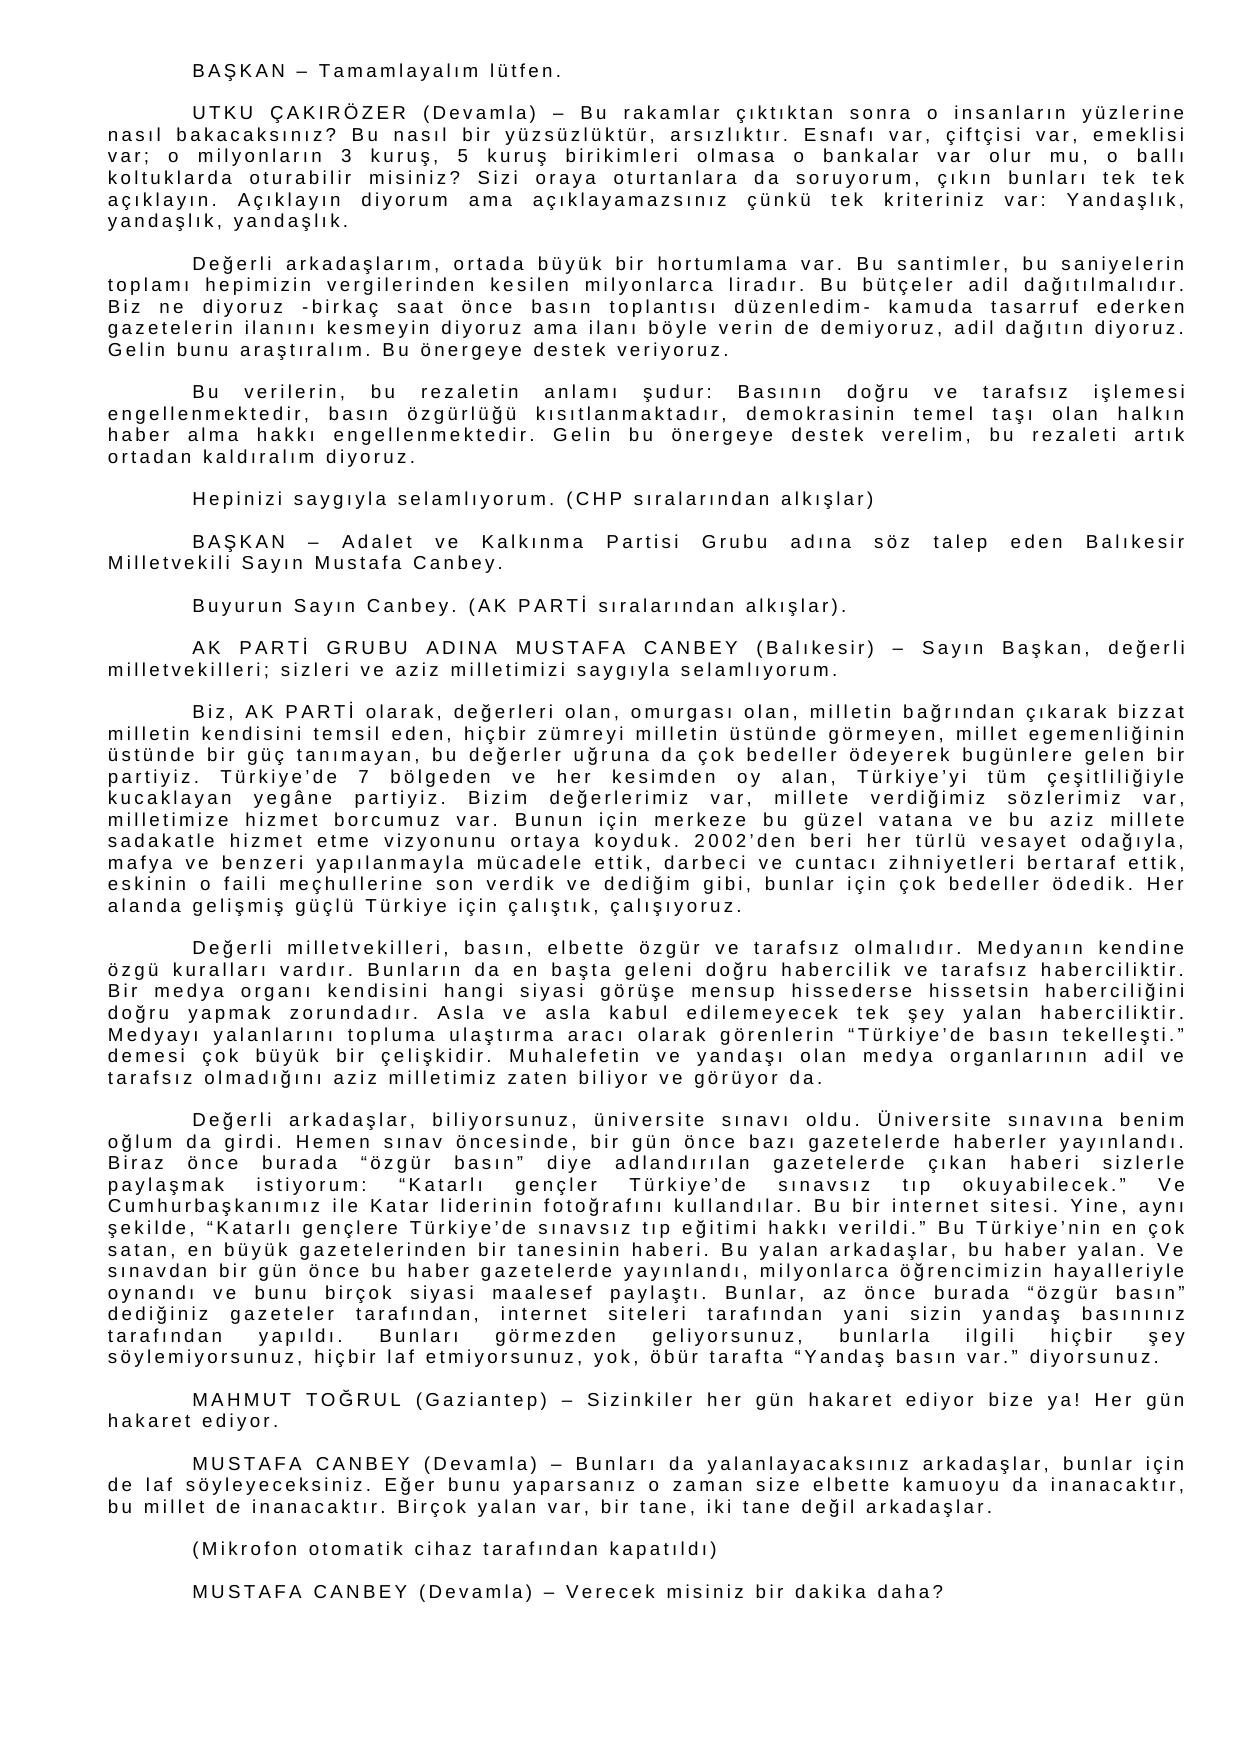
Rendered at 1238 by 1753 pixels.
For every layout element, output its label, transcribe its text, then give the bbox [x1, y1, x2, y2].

text (Mikrofon otomatik cihaz tarafından kapatıldı) [108, 1538, 1186, 1559]
text BAŞKAN – Tamamlayalım lütfen. [108, 60, 1186, 81]
text Değerli arkadaşlarım, ortada büyük bir hortumlama var. Bu santimler, bu saniyelerin toplamı hepimizin vergilerinden kesilen milyonlarca liradır. Bu bütçeler adil dağıtılmalıdır. Biz ne diyoruz -birkaç saat önce basın toplantısı düzenledim- kamuda tasarruf ederken gazetelerin ilanını kesmeyin diyoruz ama ilanı böyle verin de demiyoruz, adil dağıtın diyoruz. Gelin bunu araştıralım. Bu önergeye destek veriyoruz. [108, 252, 1186, 360]
text AK PARTİ GRUBU ADINA MUSTAFA CANBEY (Balıkesir) – Sayın Başkan, değerli milletvekilleri; sizleri ve aziz milletimizi saygıyla selamlıyorum. [108, 637, 1186, 680]
text Değerli milletvekilleri, basın, elbette özgür ve tarafsız olmalıdır. Medyanın kendine özgü kuralları vardır. Bunların da en başta geleni doğru habercilik ve tarafsız haberciliktir. Bir medya organı kendisini hangi siyasi görüşe mensup hissederse hissetsin haberciliğini doğru yapmak zorundadır. Asla ve asla kabul edilemeyecek tek şey yalan haberciliktir. Medyayı yalanlarını topluma ulaştırma aracı olarak görenlerin “Türkiye’de basın tekelleşti.” demesi çok büyük bir çelişkidir. Muhalefetin ve yandaşı olan medya organlarının adil ve tarafsız olmadığını aziz milletimiz zaten biliyor ve görüyor da. [108, 937, 1186, 1088]
text MUSTAFA CANBEY (Devamla) – Verecek misiniz bir dakika daha? [108, 1580, 1186, 1602]
text Hepinizi saygıyla selamlıyorum. (CHP sıralarından alkışlar) [108, 488, 1186, 509]
text Bu verilerin, bu rezaletin anlamı şudur: Basının doğru ve tarafsız işlemesi engellenmektedir, basın özgürlüğü kısıtlanmaktadır, demokrasinin temel taşı olan halkın haber alma hakkı engellenmektedir. Gelin bu önergeye destek verelim, bu rezaleti artık ortadan kaldıralım diyoruz. [108, 381, 1186, 467]
text Değerli arkadaşlar, biliyorsunuz, üniversite sınavı oldu. Üniversite sınavına benim oğlum da girdi. Hemen sınav öncesinde, bir gün önce bazı gazetelerde haberler yayınlandı. Biraz önce burada “özgür basın” diye adlandırılan gazetelerde çıkan haberi sizlerle paylaşmak istiyorum: “Katarlı gençler Türkiye’de sınavsız tıp okuyabilecek.” Ve Cumhurbaşkanımız ile Katar liderinin fotoğrafını kullandılar. Bu bir internet sitesi. Yine, aynı şekilde, “Katarlı gençlere Türkiye’de sınavsız tıp eğitimi hakkı verildi.” Bu Türkiye’nin en çok satan, en büyük gazetelerinden bir tanesinin haberi. Bu yalan arkadaşlar, bu haber yalan. Ve sınavdan bir gün önce bu haber gazetelerde yayınlandı, milyonlarca öğrencimizin hayalleriyle oynandı ve bunu birçok siyasi maalesef paylaştı. Bunlar, az önce burada “özgür basın” dediğiniz gazeteler tarafından, internet siteleri tarafından yani sizin yandaş basınınız tarafından yapıldı. Bunları görmezden geliyorsunuz, bunlarla ilgili hiçbir şey söylemiyorsunuz, hiçbir laf etmiyorsunuz, yok, öbür tarafta “Yandaş basın var.” diyorsunuz. [108, 1109, 1186, 1368]
text Buyurun Sayın Canbey. (AK PARTİ sıralarından alkışlar). [108, 594, 1186, 616]
text MAHMUT TOĞRUL (Gaziantep) – Sizinkiler her gün hakaret ediyor bize ya! Her gün hakaret ediyor. [108, 1388, 1186, 1432]
text BAŞKAN – Adalet ve Kalkınma Partisi Grubu adına söz talep eden Balıkesir Milletvekili Sayın Mustafa Canbey. [108, 530, 1186, 573]
text MUSTAFA CANBEY (Devamla) – Bunları da yalanlayacaksınız arkadaşlar, bunlar için de laf söyleyeceksiniz. Eğer bunu yaparsanız o zaman size elbette kamuoyu da inanacaktır, bu millet de inanacaktır. Birçok yalan var, bir tane, iki tane değil arkadaşlar. [108, 1452, 1186, 1517]
text UTKU ÇAKIRÖZER (Devamla) – Bu rakamlar çıktıktan sonra o insanların yüzlerine nasıl bakacaksınız? Bu nasıl bir yüzsüzlüktür, arsızlıktır. Esnafı var, çiftçisi var, emeklisi var; o milyonların 3 kuruş, 5 kuruş birikimleri olmasa o bankalar var olur mu, o ballı koltuklarda oturabilir misiniz? Sizi oraya oturtanlara da soruyorum, çıkın bunları tek tek açıklayın. Açıklayın diyorum ama açıklayamazsınız çünkü tek kriteriniz var: Yandaşlık, yandaşlık, yandaşlık. [108, 102, 1186, 231]
text Biz, AK PARTİ olarak, değerleri olan, omurgası olan, milletin bağrından çıkarak bizzat milletin kendisini temsil eden, hiçbir zümreyi milletin üstünde görmeyen, millet egemenliğinin üstünde bir güç tanımayan, bu değerler uğruna da çok bedeller ödeyerek bugünlere gelen bir partiyiz. Türkiye’de 7 bölgeden ve her kesimden oy alan, Türkiye’yi tüm çeşitliliğiyle kucaklayan yegâne partiyiz. Bizim değerlerimiz var, millete verdiğimiz sözlerimiz var, milletimize hizmet borcumuz var. Bunun için merkeze bu güzel vatana ve bu aziz millete sadakatle hizmet etme vizyonunu ortaya koyduk. 2002’den beri her türlü vesayet odağıyla, mafya ve benzeri yapılanmayla mücadele ettik, darbeci ve cuntacı zihniyetleri bertaraf ettik, eskinin o faili meçhullerine son verdik ve dediğim gibi, bunlar için çok bedeller ödedik. Her alanda gelişmiş güçlü Türkiye için çalıştık, çalışıyoruz. [108, 701, 1186, 916]
